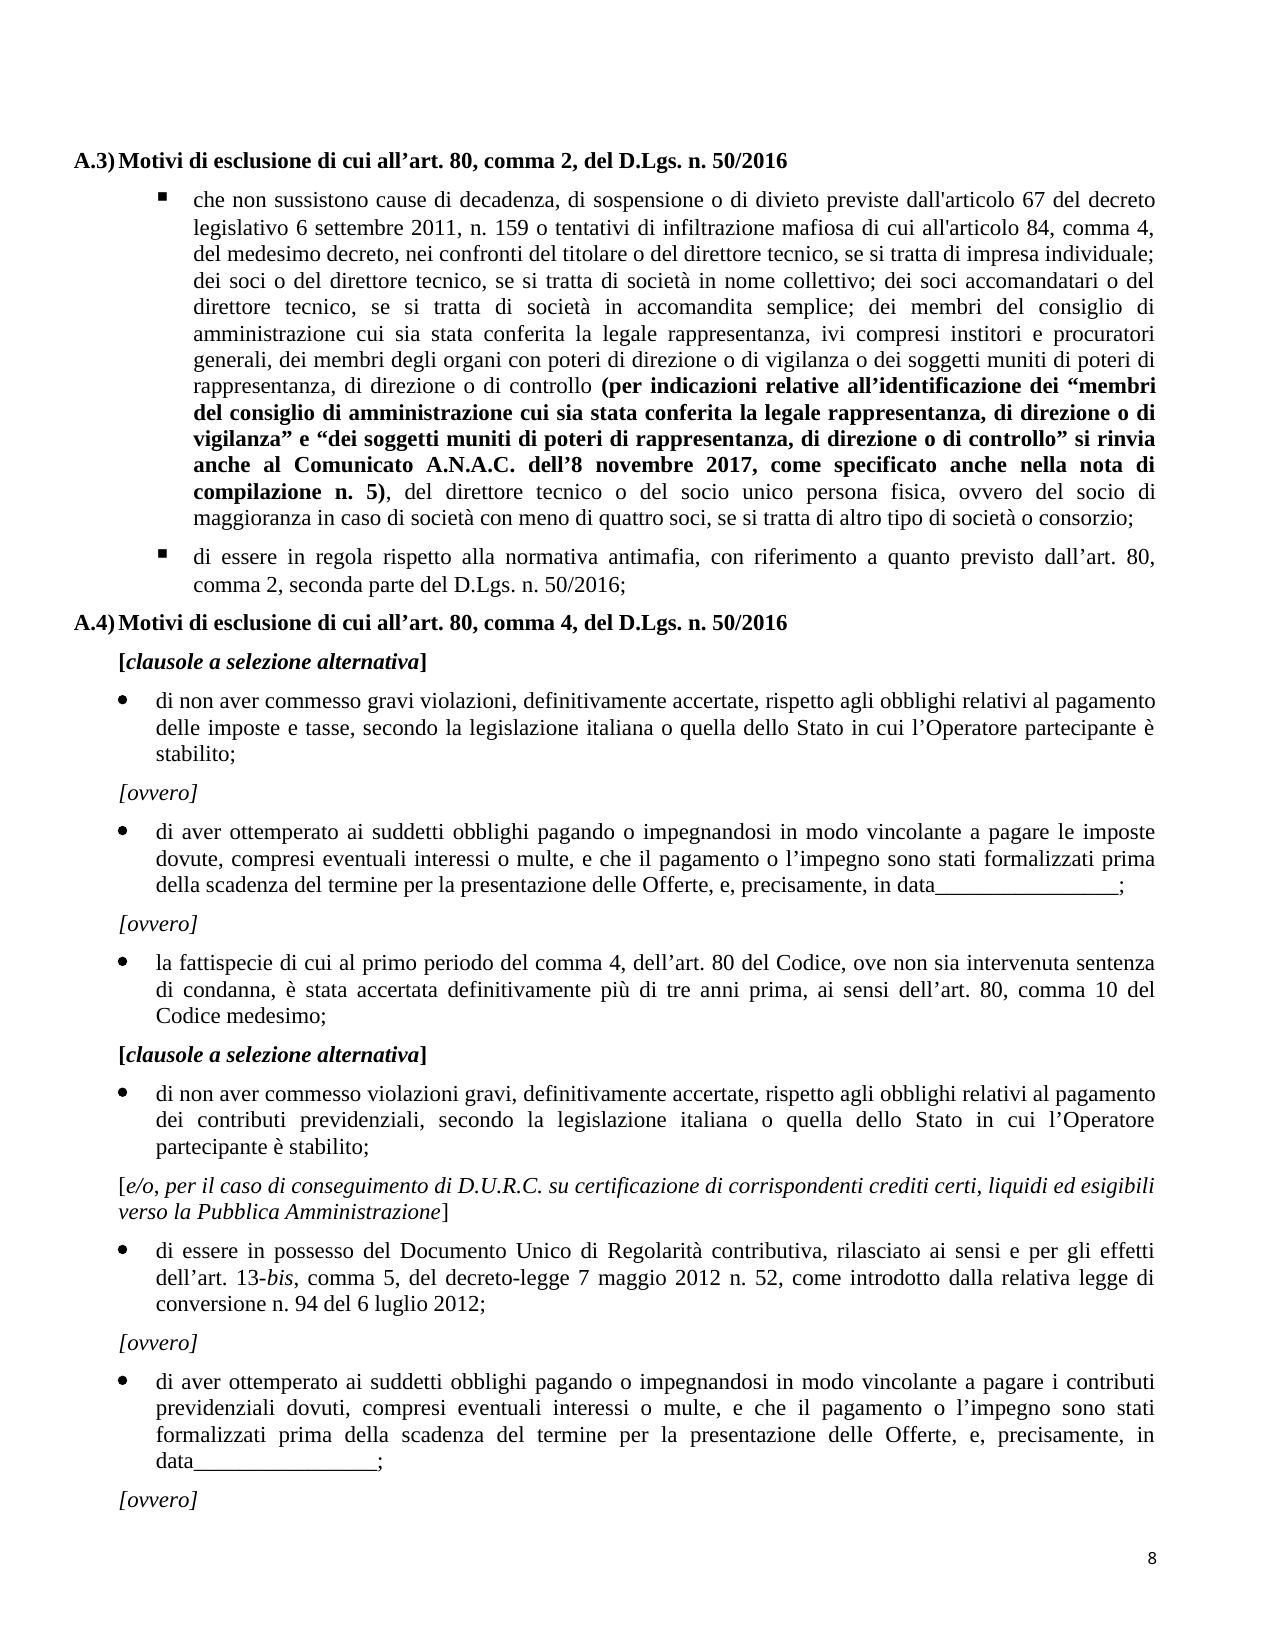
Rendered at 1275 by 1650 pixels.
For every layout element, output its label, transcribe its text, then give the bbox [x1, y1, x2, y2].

list di essere in possesso del Documento Unico di Regolarità contributiva, rilasciato ai sensi e per gli effetti dell’art. 13-bis, comma 5, del decreto-legge 7 maggio 2012 n. 52, come introdotto dalla relativa legge di conversione n. 94 del 6 luglio 2012; [118, 1237, 1157, 1316]
text [clausole a selezione alternativa] [118, 1041, 1157, 1067]
text [ovvero] [118, 1486, 1157, 1512]
list Motivi di esclusione di cui all’art. 80, comma 2, del D.Lgs. n. 50/2016 [74, 148, 1157, 174]
list di aver ottemperato ai suddetti obblighi pagando o impegnandosi in modo vincolante a pagare i contributi previdenziali dovuti, compresi eventuali interessi o multe, e che il pagamento o l’impegno sono stati formalizzati prima della scadenza del termine per la presentazione delle Offerte, e, precisamente, in data________________; [118, 1368, 1157, 1473]
text [ovvero] [118, 779, 1157, 806]
list di non aver commesso gravi violazioni, definitivamente accertate, rispetto agli obblighi relativi al pagamento delle imposte e tasse, secondo la legislazione italiana o quella dello Stato in cui l’Operatore partecipante è stabilito; [118, 687, 1157, 767]
list la fattispecie di cui al primo periodo del comma 4, dell’art. 80 del Codice, ove non sia intervenuta sentenza di condanna, è stata accertata definitivamente più di tre anni prima, ai sensi dell’art. 80, comma 10 del Codice medesimo; [118, 949, 1157, 1028]
text [e/o, per il caso di conseguimento di D.U.R.C. su certificazione di corrispondenti crediti certi, liquidi ed esigibili verso la Pubblica Amministrazione] [118, 1172, 1157, 1224]
list di aver ottemperato ai suddetti obblighi pagando o impegnandosi in modo vincolante a pagare le imposte dovute, compresi eventuali interessi o multe, e che il pagamento o l’impegno sono stati formalizzati prima della scadenza del termine per la presentazione delle Offerte, e, precisamente, in data________________; [118, 818, 1157, 897]
text [ovvero] [118, 910, 1157, 936]
list di non aver commesso violazioni gravi, definitivamente accertate, rispetto agli obblighi relativi al pagamento dei contributi previdenziali, secondo la legislazione italiana o quella dello Stato in cui l’Operatore partecipante è stabilito; [118, 1080, 1157, 1159]
list che non sussistono cause di decadenza, di sospensione o di divieto previste dall'articolo 67 del decreto legislativo 6 settembre 2011, n. 159 o tentativi di infiltrazione mafiosa di cui all'articolo 84, comma 4, del medesimo decreto, nei confronti del titolare o del direttore tecnico, se si tratta di impresa individuale; dei soci o del direttore tecnico, se si tratta di società in nome collettivo; dei soci accomandatari o del direttore tecnico, se si tratta di società in accomandita semplice; dei membri del consiglio di amministrazione cui sia stata conferita la legale rappresentanza, ivi compresi institori e procuratori generali, dei membri degli organi con poteri di direzione o di vigilanza o dei soggetti muniti di poteri di rappresentanza, di direzione o di controllo (per indicazioni relative all’identificazione dei “membri del consiglio di amministrazione cui sia stata conferita la legale rappresentanza, di direzione o di vigilanza” e “dei soggetti muniti di poteri di rappresentanza, di direzione o di controllo” si rinvia anche al Comunicato A.N.A.C. dell’8 novembre 2017, come specificato anche nella nota di compilazione n. 5), del direttore tecnico o del socio unico persona fisica, ovvero del socio di maggioranza in caso di società con meno di quattro soci, se si tratta di altro tipo di società o consorzio; [156, 186, 1157, 530]
text [ovvero] [118, 1329, 1157, 1355]
list di essere in regola rispetto alla normativa antimafia, con riferimento a quanto previsto dall’art. 80, comma 2, seconda parte del D.Lgs. n. 50/2016; [156, 543, 1157, 597]
text [clausole a selezione alternativa] [118, 648, 1157, 675]
list Motivi di esclusione di cui all’art. 80, comma 4, del D.Lgs. n. 50/2016 [74, 609, 1157, 636]
